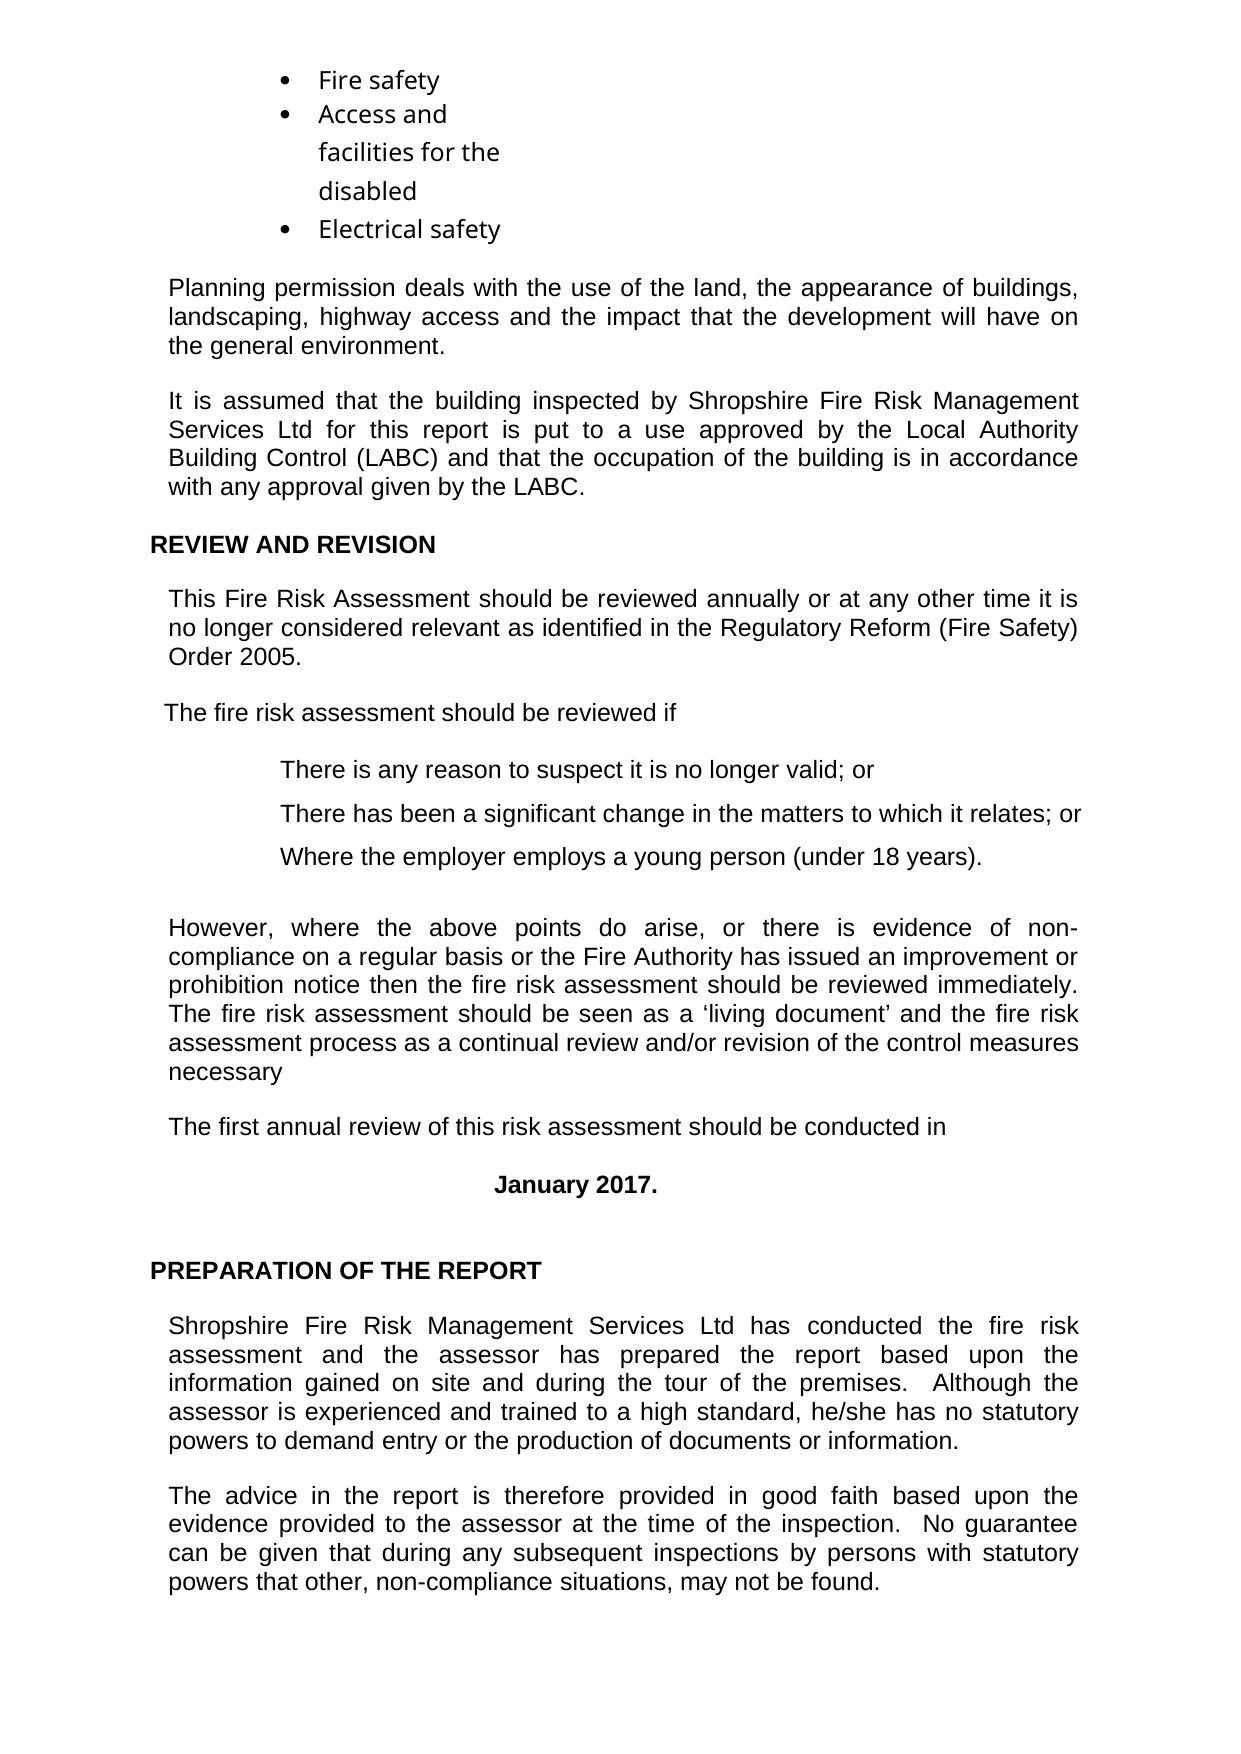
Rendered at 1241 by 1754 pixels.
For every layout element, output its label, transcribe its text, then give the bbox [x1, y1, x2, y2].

text It is assumed that the building inspected by Shropshire Fire Risk Management Services Ltd for this report is put to a use approved by the Local Authority Building Control (LABC) and that the occupation of the building is in accordance with any approval given by the LABC. [168, 386, 1079, 501]
text There has been a significant change in the matters to which it relates; or [280, 799, 1092, 827]
text PREPARATION OF THE REPORT [150, 1256, 1090, 1285]
text The fire risk assessment should be reviewed if [150, 700, 1090, 727]
text However, where the above points do arise, or there is evidence of non-compliance on a regular basis or the Fire Authority has issued an improvement or prohibition notice then the fire risk assessment should be reviewed immediately. The fire risk assessment should be seen as a ‘living document’ and the fire risk assessment process as a continual review and/or revision of the control measures necessary [168, 913, 1079, 1086]
text Planning permission deals with the use of the land, the appearance of buildings, landscaping, highway access and the impact that the development will have on the general environment. [168, 273, 1079, 359]
list Access and facilities for the disabled [281, 97, 540, 207]
text January 2017. [168, 1170, 984, 1199]
text The first annual review of this risk assessment should be conducted in [168, 1112, 984, 1141]
text There is any reason to suspect it is no longer valid; or [280, 755, 1092, 784]
text Shropshire Fire Risk Management Services Ltd has conducted the fire risk assessment and the assessor has prepared the report based upon the information gained on site and during the tour of the premises. Although the assessor is experienced and trained to a high standard, he/she has no statutory powers to demand entry or the production of documents or information. [168, 1311, 1079, 1454]
list Fire safety [281, 62, 1092, 97]
text The advice in the report is therefore provided in good faith based upon the evidence provided to the assessor at the time of the inspection. No guarantee can be given that during any subsequent inspections by persons with statutory powers that other, non-compliance situations, may not be found. [168, 1481, 1079, 1596]
text This Fire Risk Assessment should be reviewed annually or at any other time it is no longer considered relevant as identified in the Regulatory Reform (Fire Safety) Order 2005. [168, 584, 1079, 671]
text Where the employer employs a young person (under 18 years). [280, 842, 1092, 871]
text REVIEW AND REVISION [150, 529, 1090, 558]
list Electrical safety [281, 212, 540, 246]
